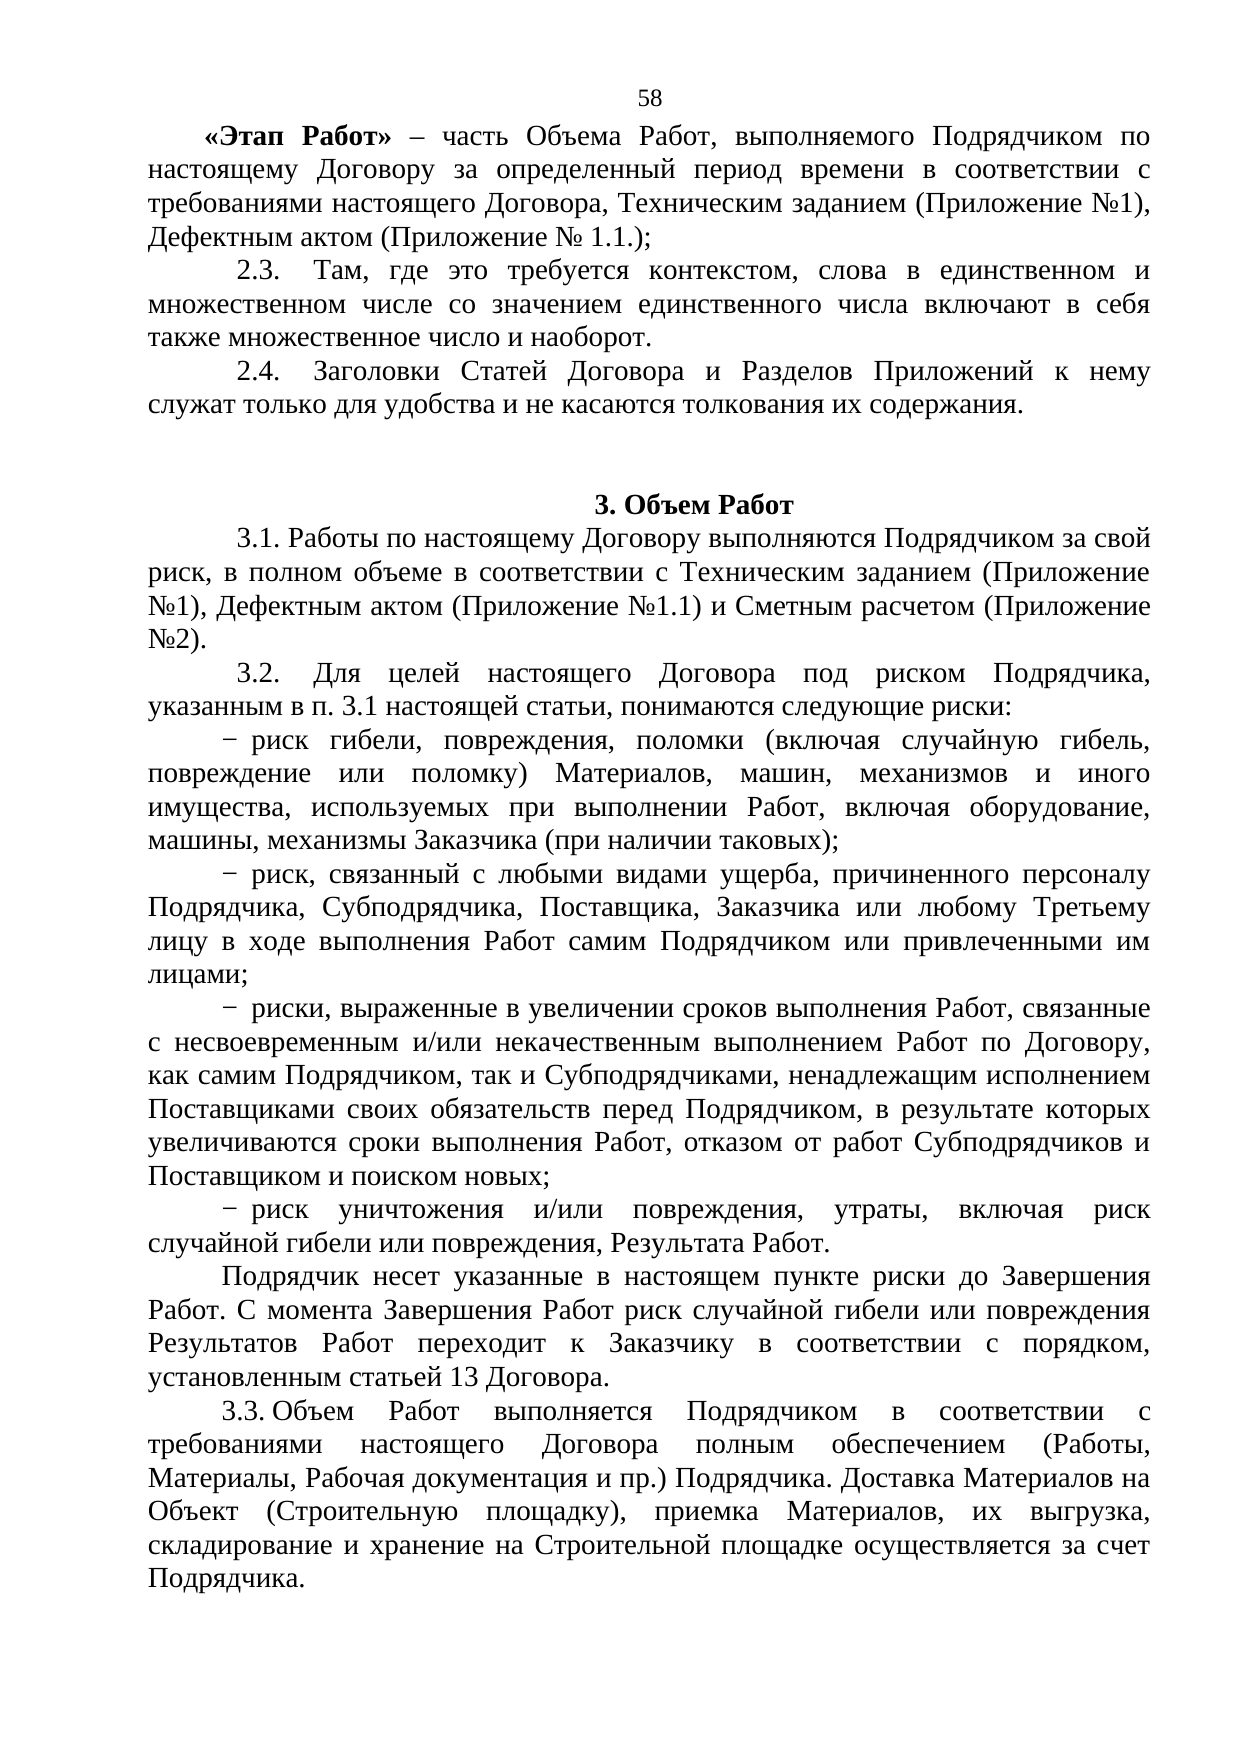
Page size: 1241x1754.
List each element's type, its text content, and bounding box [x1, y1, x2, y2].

text 3.2. Для целей настоящего Договора под риском Подрядчика, указанным в п. 3.1 настоящей статьи, понимаются следующие риски: [148, 655, 1152, 722]
text − риск уничтожения и/или повреждения, утраты, включая риск случайной гибели или повреждения, Результата Работ. [148, 1191, 1152, 1258]
text Подрядчик несет указанные в настоящем пункте риски до Завершения Работ. С момента Завершения Работ риск случайной гибели или повреждения Результатов Работ переходит к Заказчику в соответствии с порядком, установленным статьей 13 Договора. [148, 1258, 1152, 1393]
text − риск гибели, повреждения, поломки (включая случайную гибель, повреждение или поломку) Материалов, машин, механизмов и иного имущества, используемых при выполнении Работ, включая оборудование, машины, механизмы Заказчика (при наличии таковых); [148, 722, 1152, 856]
text 3.1. Работы по настоящему Договору выполняются Подрядчиком за свой риск, в полном объеме в соответствии с Техническим заданием (Приложение №1), Дефектным актом (Приложение №1.1) и Сметным расчетом (Приложение №2). [148, 521, 1152, 655]
text − риски, выраженные в увеличении сроков выполнения Работ, связанные с несвоевременным и/или некачественным выполнением Работ по Договору, как самим Подрядчиком, так и Субподрядчиками, ненадлежащим исполнением Поставщиками своих обязательств перед Подрядчиком, в результате которых увеличиваются сроки выполнения Работ, отказом от работ Субподрядчиков и Поставщиком и поиском новых; [148, 990, 1152, 1191]
text 3.3. Объем Работ выполняется Подрядчиком в соответствии с требованиями настоящего Договора полным обеспечением (Работы, Материалы, Рабочая документация и пр.) Подрядчика. Доставка Материалов на Объект (Строительную площадку), приемка Материалов, их выгрузка, складирование и хранение на Строительной площадке осуществляется за счет Подрядчика. [148, 1393, 1152, 1594]
text «Этап Работ» – часть Объема Работ, выполняемого Подрядчиком по настоящему Договору за определенный период времени в соответствии с требованиями настоящего Договора, Техническим заданием (Приложение №1), Дефектным актом (Приложение № 1.1.); [148, 118, 1152, 252]
text 2.3. Там, где это требуется контекстом, слова в единственном и множественном числе со значением единственного числа включают в себя также множественное число и наоборот. [148, 252, 1152, 353]
text 3. Объем Работ [148, 487, 1152, 521]
text − риск, связанный с любыми видами ущерба, причиненного персоналу Подрядчика, Субподрядчика, Поставщика, Заказчика или любому Третьему лицу в ходе выполнения Работ самим Подрядчиком или привлеченными им лицами; [148, 856, 1152, 990]
text 2.4. Заголовки Статей Договора и Разделов Приложений к нему служат только для удобства и не касаются толкования их содержания. [148, 353, 1152, 420]
